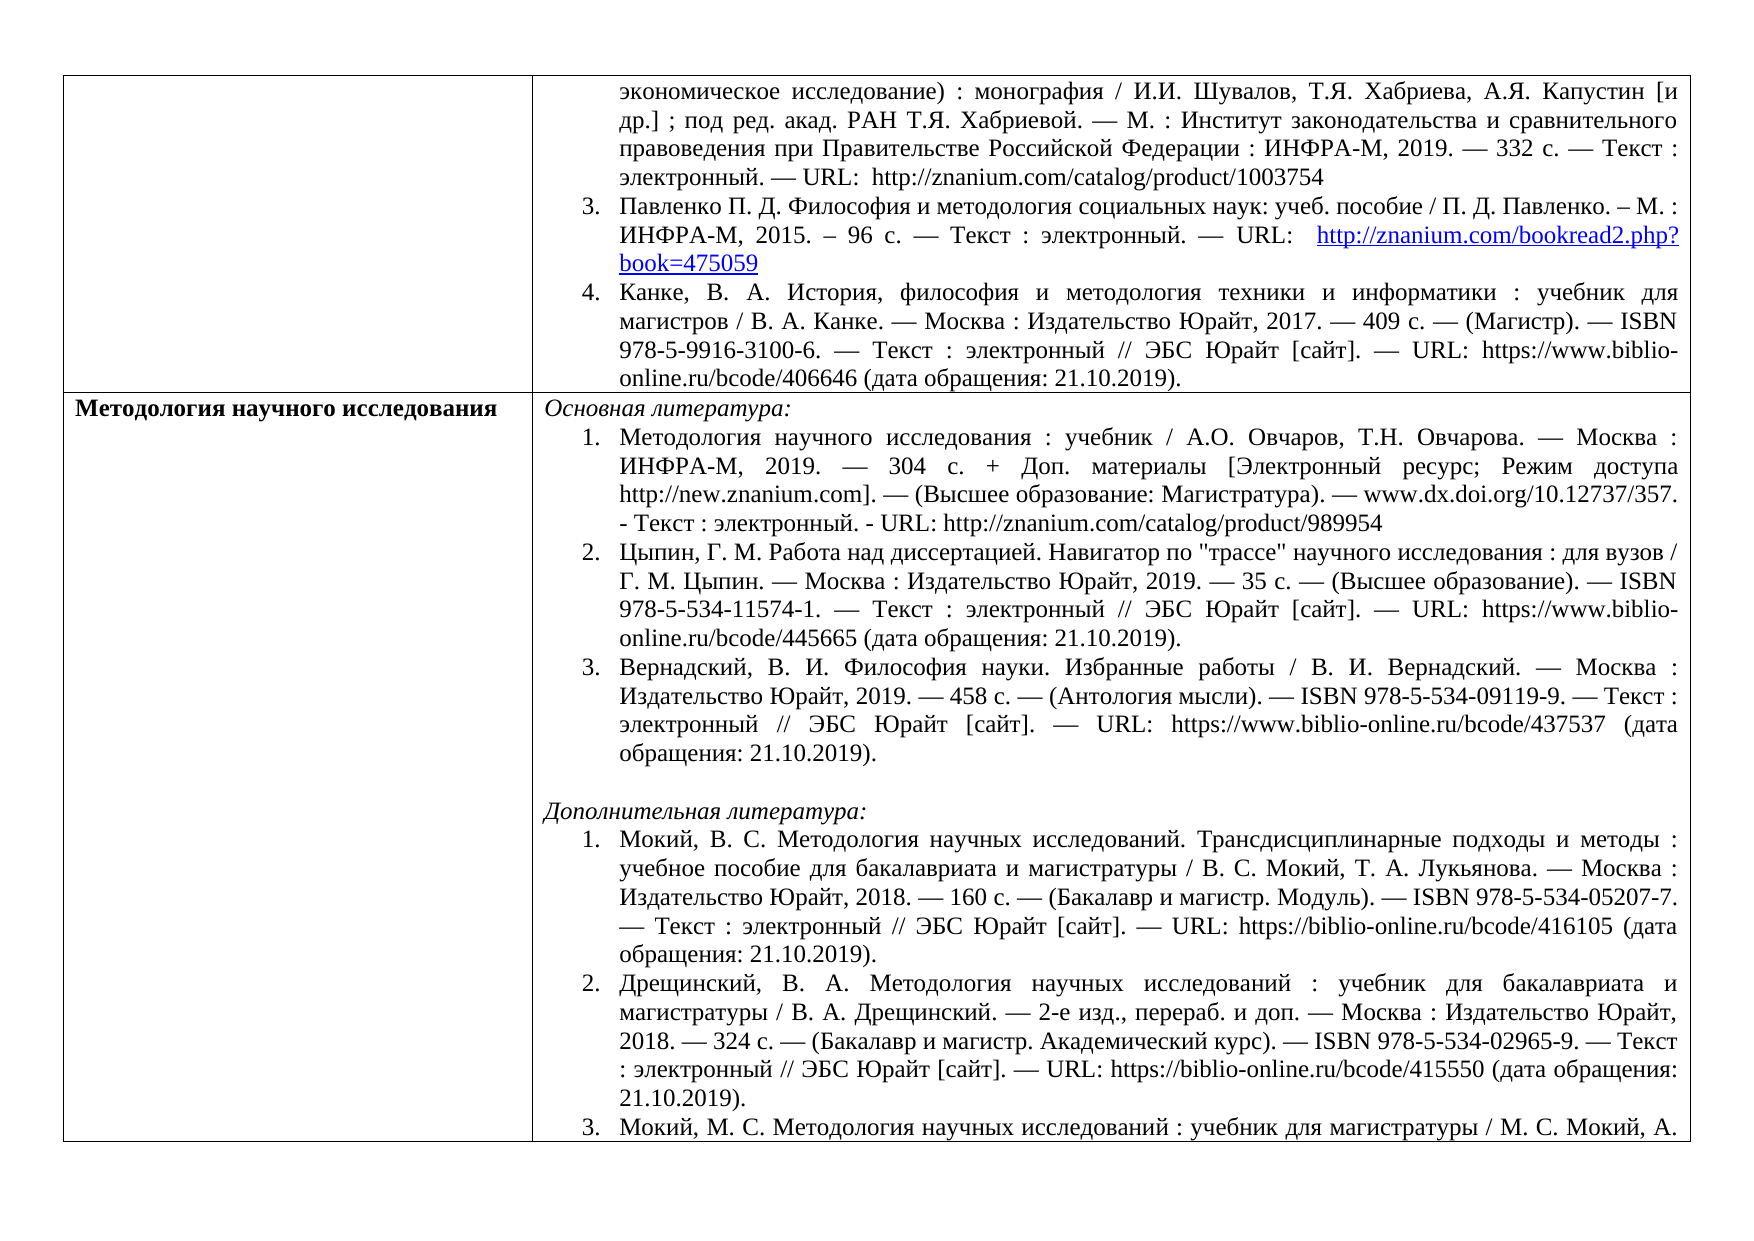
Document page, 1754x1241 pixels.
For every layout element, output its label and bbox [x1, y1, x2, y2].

table_cell [64, 76, 532, 392]
table_cell [533, 76, 1690, 392]
table_cell [64, 393, 532, 1141]
table_cell [533, 393, 1690, 1141]
